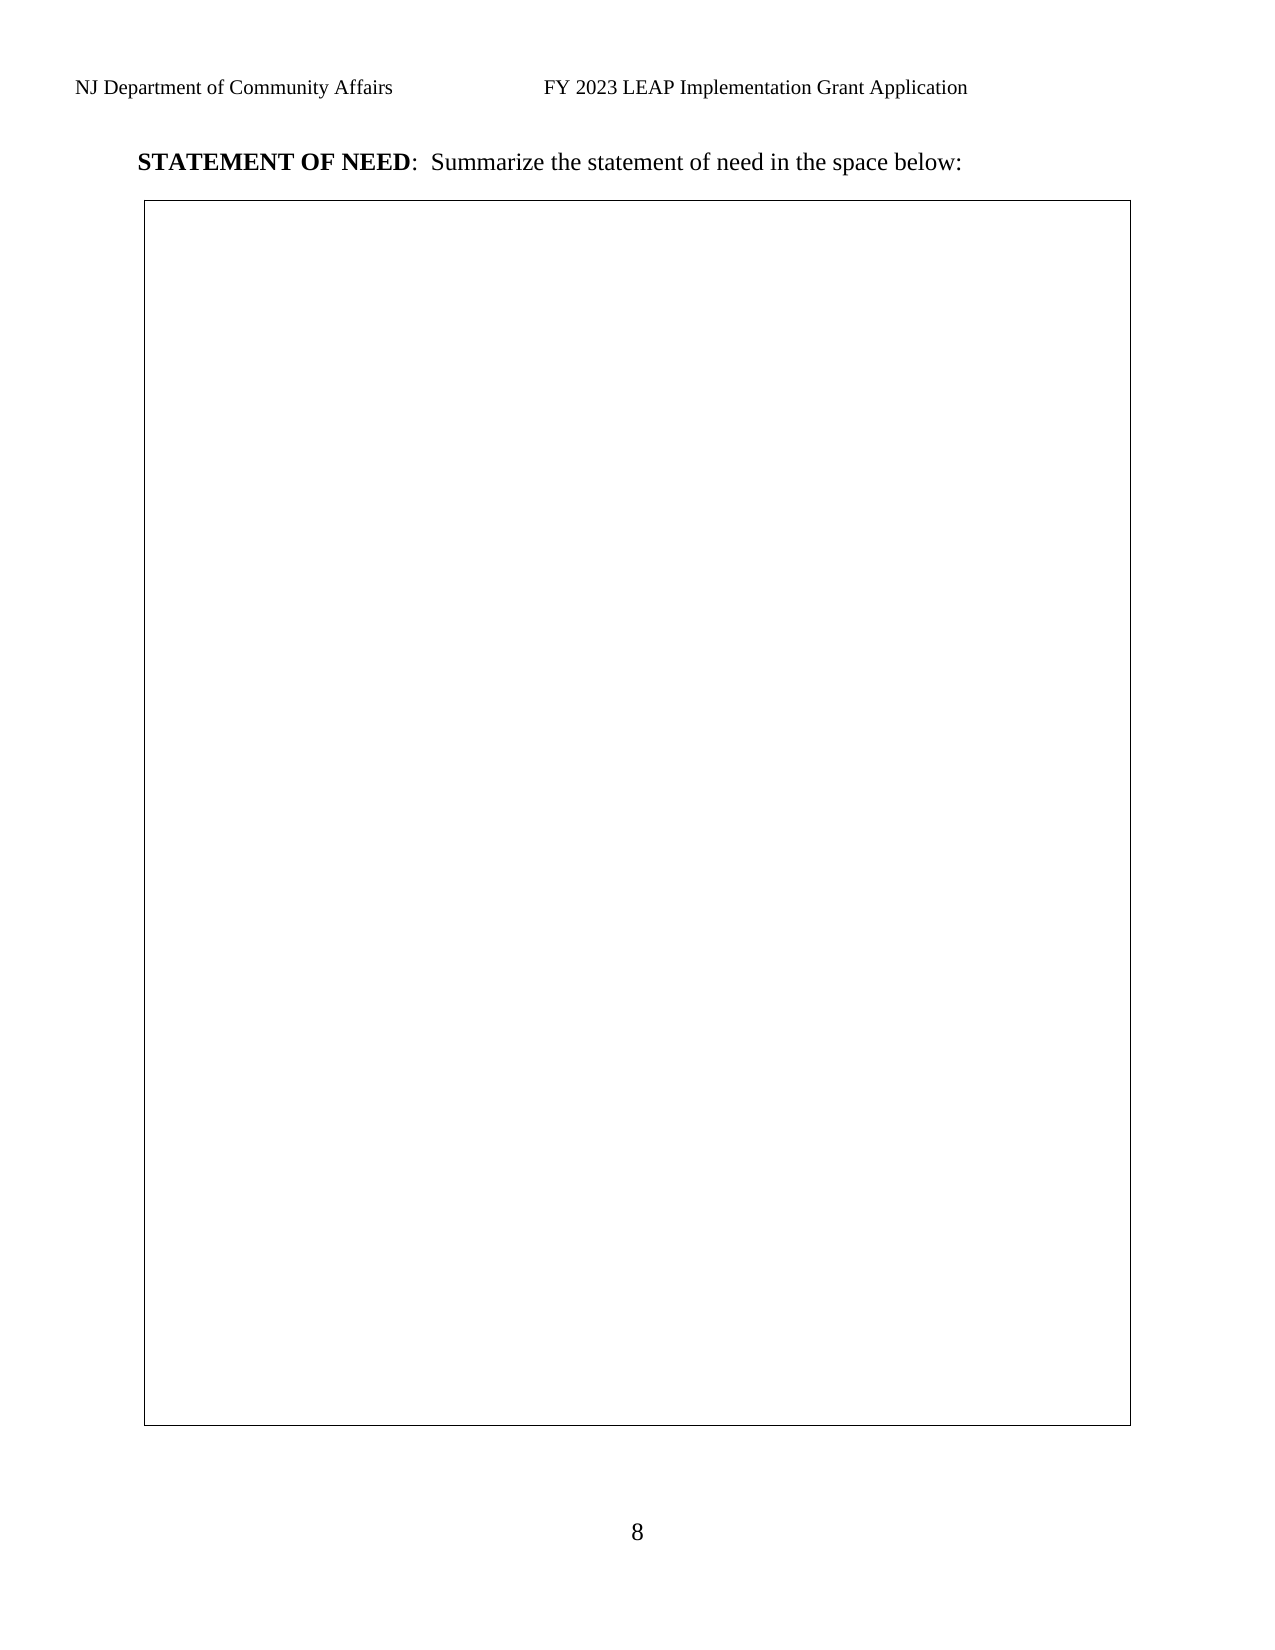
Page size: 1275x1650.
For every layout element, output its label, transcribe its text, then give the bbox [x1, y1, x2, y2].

table_header [145, 201, 1130, 1425]
text STATEMENT OF NEED: Summarize the statement of need in the space below: [37, 147, 1212, 175]
